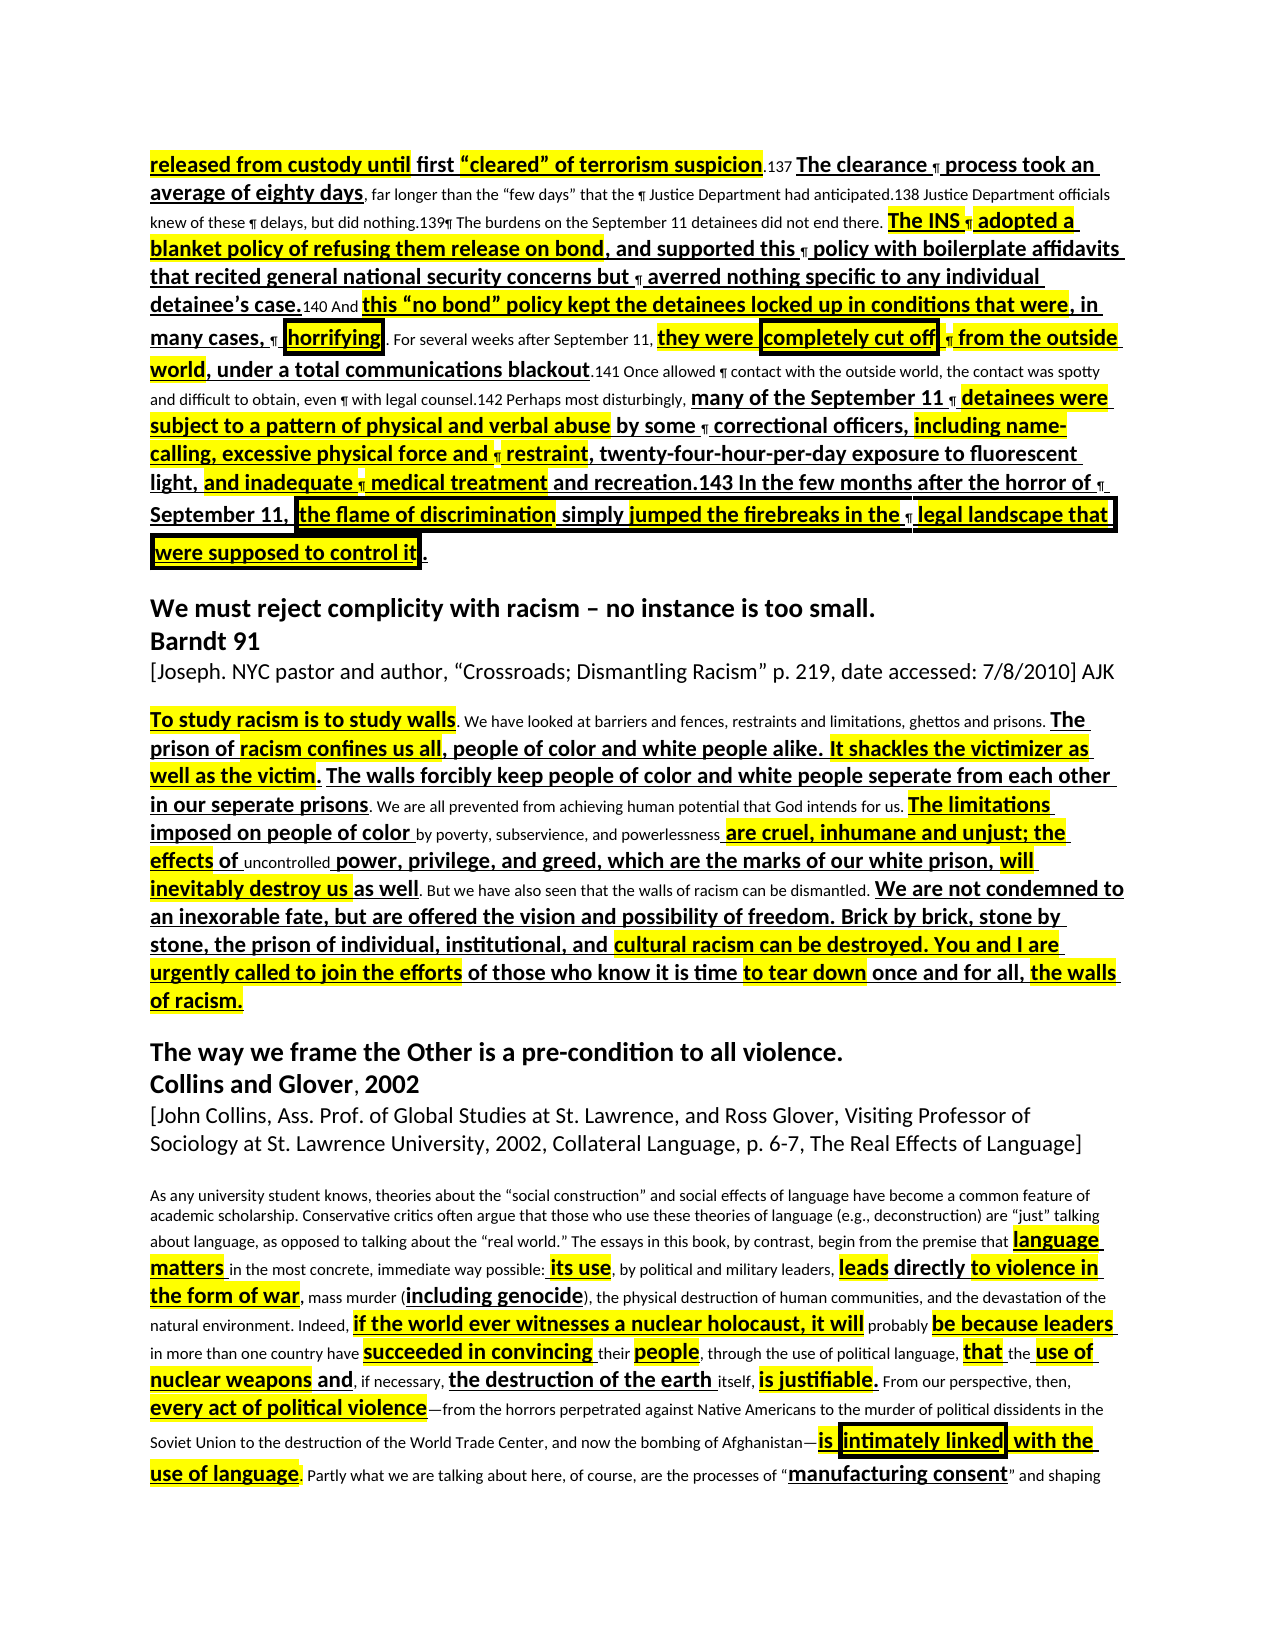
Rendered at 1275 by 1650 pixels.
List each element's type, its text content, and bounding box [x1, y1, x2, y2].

text [John Collins, Ass. Prof. of Global Studies at St. Lawrence, and Ross Glover, Visiting Professor of Sociology at St. Lawrence University, 2002, Collateral Language, p. 6-7, The Real Effects of Language] [150, 1101, 1125, 1157]
text To study racism is to study walls. We have looked at barriers and fences, restraints and limitations, ghettos and prisons. The prison of racism confines us all, people of color and white people alike. It shackles the victimizer as well as the victim. The walls forcibly keep people of color and white people seperate from each other in our seperate prisons. We are all prevented from achieving human potential that God intends for us. The limitations imposed on people of color by poverty, subservience, and powerlessness are cruel, inhumane and unjust; the effects of uncontrolled power, privilege, and greed, which are the marks of our white prison, will inevitably destroy us as well. But we have also seen that the walls of racism can be dismantled. We are not condemned to an inexorable fate, but are offered the vision and possibility of freedom. Brick by brick, stone by stone, the prison of individual, institutional, and cultural racism can be destroyed. You and I are urgently called to join the efforts of those who know it is time to tear down once and for all, the walls of racism. [150, 685, 1125, 1014]
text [150, 1185, 1125, 1487]
text [Joseph. NYC pastor and author, “Crossroads; Dismantling Racism” p. 219, date accessed: 7/8/2010] AJK [150, 657, 1125, 685]
subtitle We must reject complicity with racism – no instance is too small. [150, 591, 1125, 624]
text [150, 150, 1125, 570]
text Barndt 91 [150, 624, 1125, 657]
text Collins and Glover, 2002 [150, 1068, 1125, 1101]
subtitle The way we frame the Other is a pre-condition to all violence. [150, 1035, 1125, 1068]
